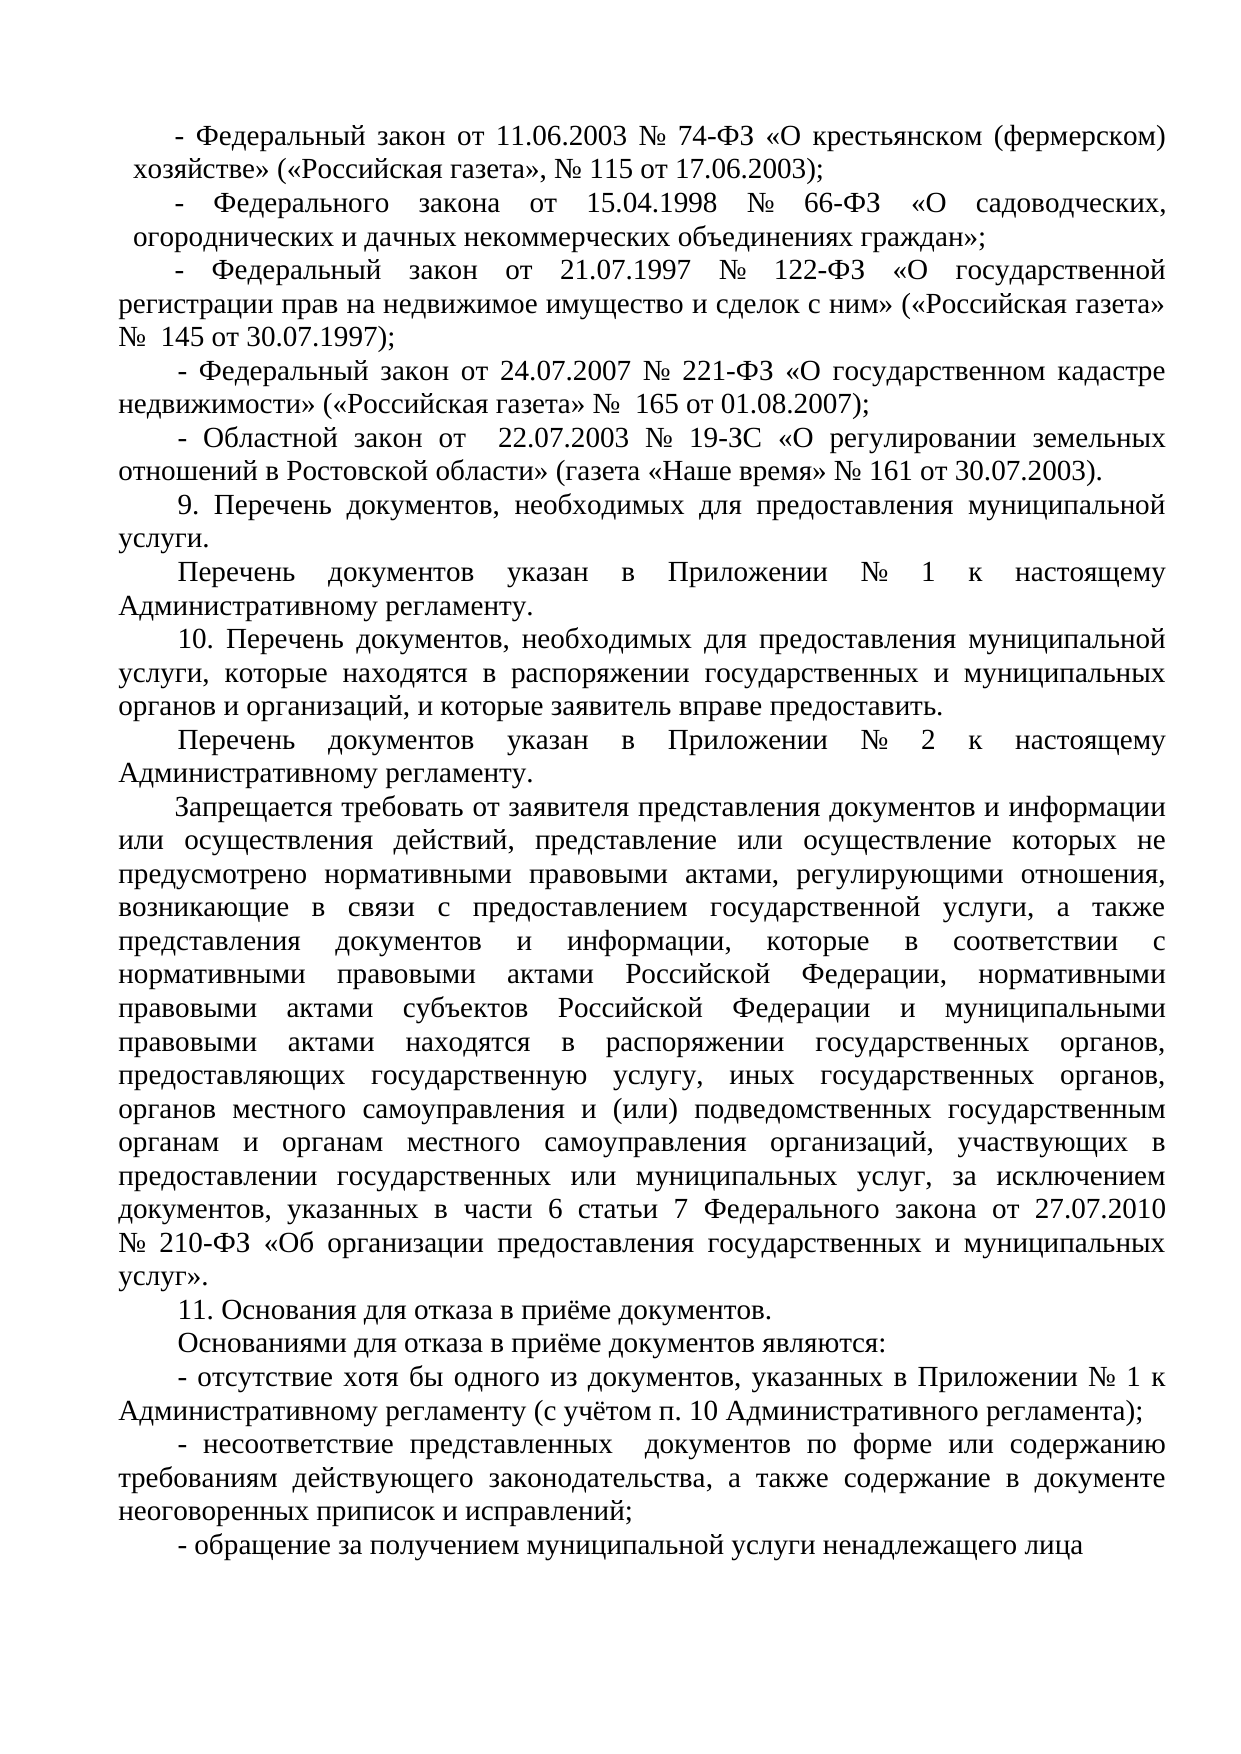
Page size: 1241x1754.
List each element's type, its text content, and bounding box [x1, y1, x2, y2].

text Перечень документов указан в Приложении № 2 к настоящему Административному регламенту. [118, 722, 1166, 789]
text Основаниями для отказа в приёме документов являются: [118, 1326, 1166, 1359]
text - Федеральный закон от 24.07.2007 № 221-ФЗ «О государственном кадастре недвижимости» («Российская газета» № 165 от 01.08.2007); [118, 353, 1166, 420]
text - Областной закон от 22.07.2003 № 19-ЗС «О регулировании земельных отношений в Ростовской области» (газета «Наше время» № 161 от 30.07.2003). [118, 420, 1166, 487]
text 10. Перечень документов, необходимых для предоставления муниципальной услуги, которые находятся в распоряжении государственных и муниципальных органов и организаций, и которые заявитель вправе предоставить. [118, 621, 1166, 722]
text - Федерального закона от 15.04.1998 № 66-ФЗ «О садоводческих, огороднических и дачных некоммерческих объединениях граждан»; [133, 185, 1166, 252]
text Перечень документов указан в Приложении № 1 к настоящему Административному регламенту. [118, 554, 1166, 621]
text Запрещается требовать от заявителя представления документов и информации или осуществления действий, представление или осуществление которых не предусмотрено нормативными правовыми актами, регулирующими отношения, возникающие в связи с предоставлением государственной услуги, а также представления документов и информации, которые в соответствии с нормативными правовыми актами Российской Федерации, нормативными правовыми актами субъектов Российской Федерации и муниципальными правовыми актами находятся в распоряжении государственных органов, предоставляющих государственную услугу, иных государственных органов, органов местного самоуправления и (или) подведомственных государственным органам и органам местного самоуправления организаций, участвующих в предоставлении государственных или муниципальных услуг, за исключением документов, указанных в части 6 статьи 7 Федерального закона от 27.07.2010 № 210-ФЗ «Об организации предоставления государственных и муниципальных услуг». [118, 789, 1166, 1292]
text 9. Перечень документов, необходимых для предоставления муниципальной услуги. [118, 487, 1166, 554]
text - Федеральный закон от 11.06.2003 № 74-ФЗ «О крестьянском (фермерском) хозяйстве» («Российская газета», № 115 от 17.06.2003); [133, 118, 1166, 185]
text 11. Основания для отказа в приёме документов. [118, 1292, 1166, 1326]
text - Федеральный закон от 21.07.1997 № 122-ФЗ «О государственной регистрации прав на недвижимое имущество и сделок с ним» («Российская газета» № 145 от 30.07.1997); [118, 252, 1166, 353]
text - обращение за получением муниципальной услуги ненадлежащего лица [118, 1527, 1166, 1560]
text - отсутствие хотя бы одного из документов, указанных в Приложении № 1 к Административному регламенту (с учётом п. 10 Административного регламента); [118, 1359, 1166, 1426]
